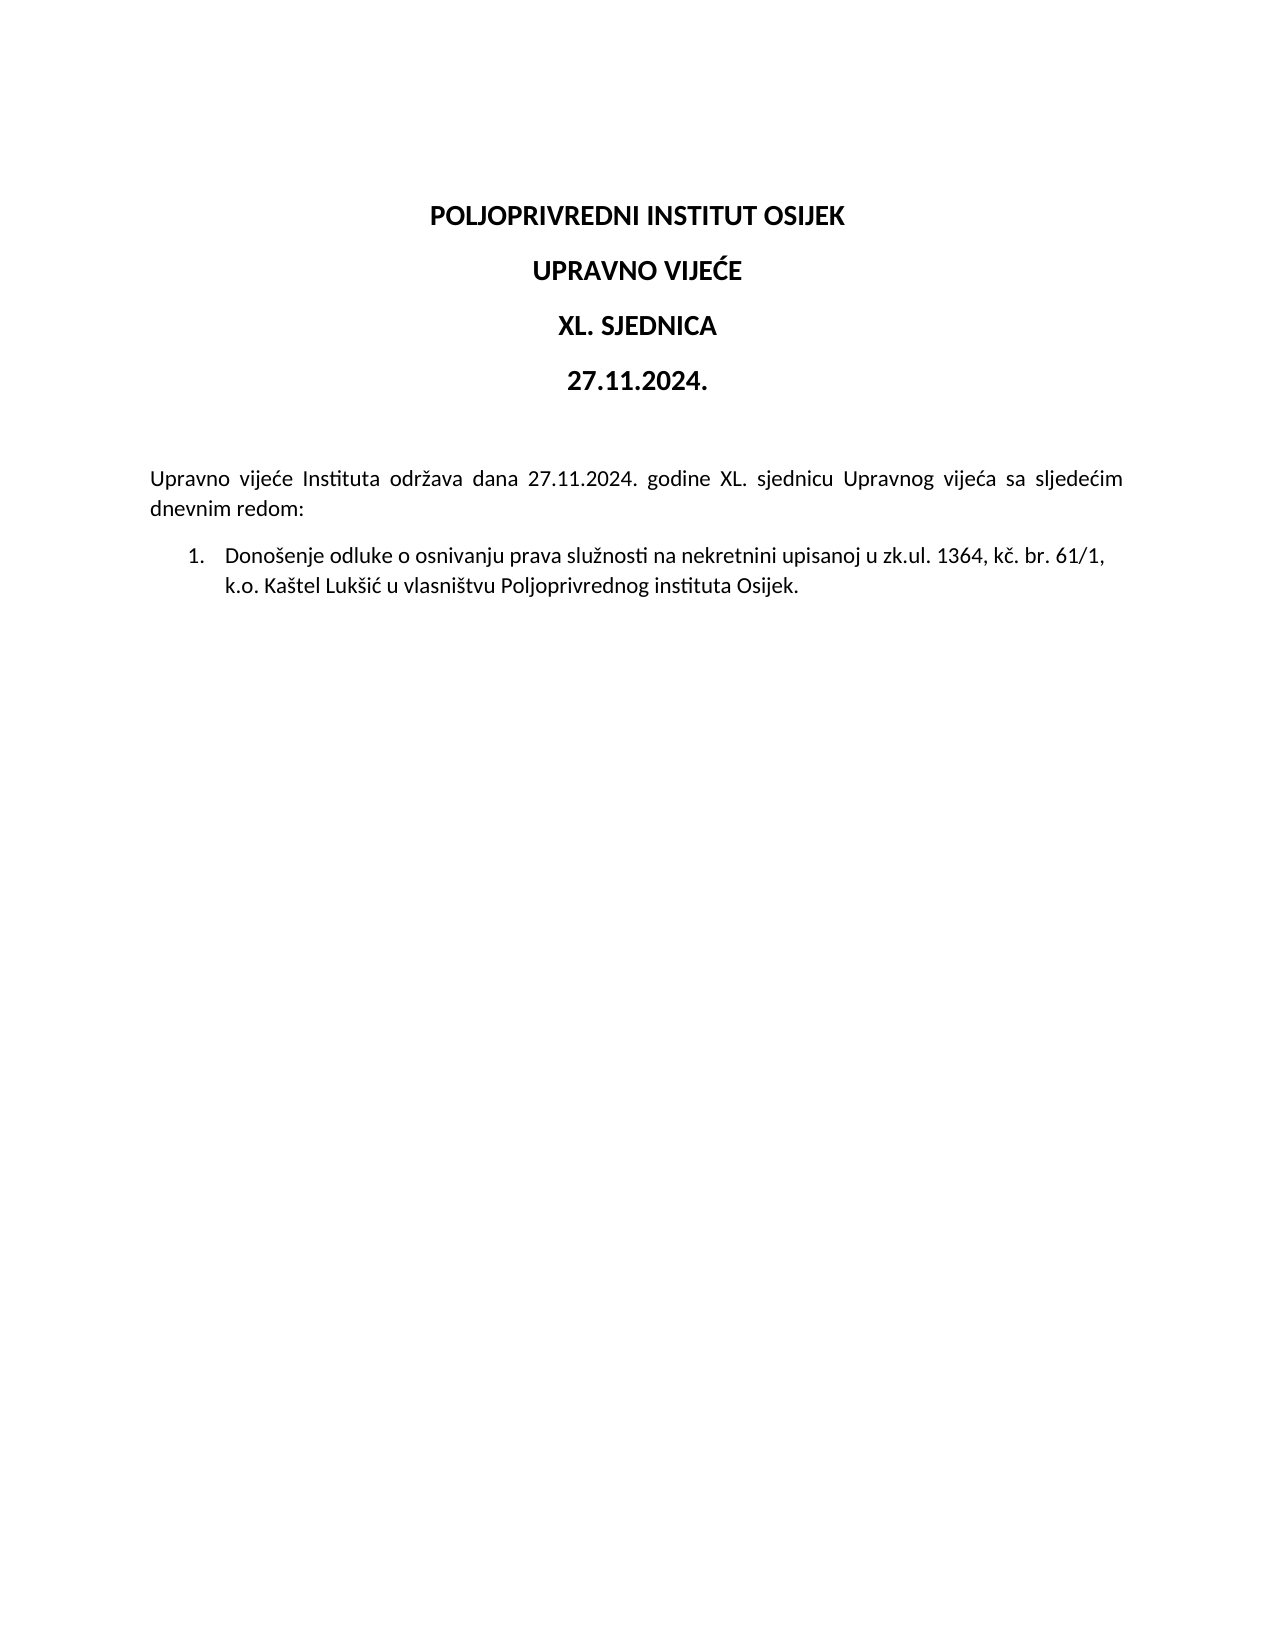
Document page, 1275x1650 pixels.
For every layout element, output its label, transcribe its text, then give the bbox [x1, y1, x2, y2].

text POLJOPRIVREDNI INSTITUT OSIJEK [150, 197, 1125, 232]
text XL. SJEDNICA [150, 307, 1125, 343]
text Upravno vijeće Instituta održava dana 27.11.2024. godine XL. sjednicu Upravnog vijeća sa sljedećim dnevnim redom: [150, 464, 1125, 522]
text UPRAVNO VIJEĆE [150, 252, 1125, 288]
list Donošenje odluke o osnivanju prava služnosti na nekretnini upisanoj u zk.ul. 1364, kč. br. 61/1, k.o. Kaštel Lukšić u vlasništvu Poljoprivrednog instituta Osijek. [187, 541, 1125, 599]
text 27.11.2024. [150, 362, 1125, 398]
